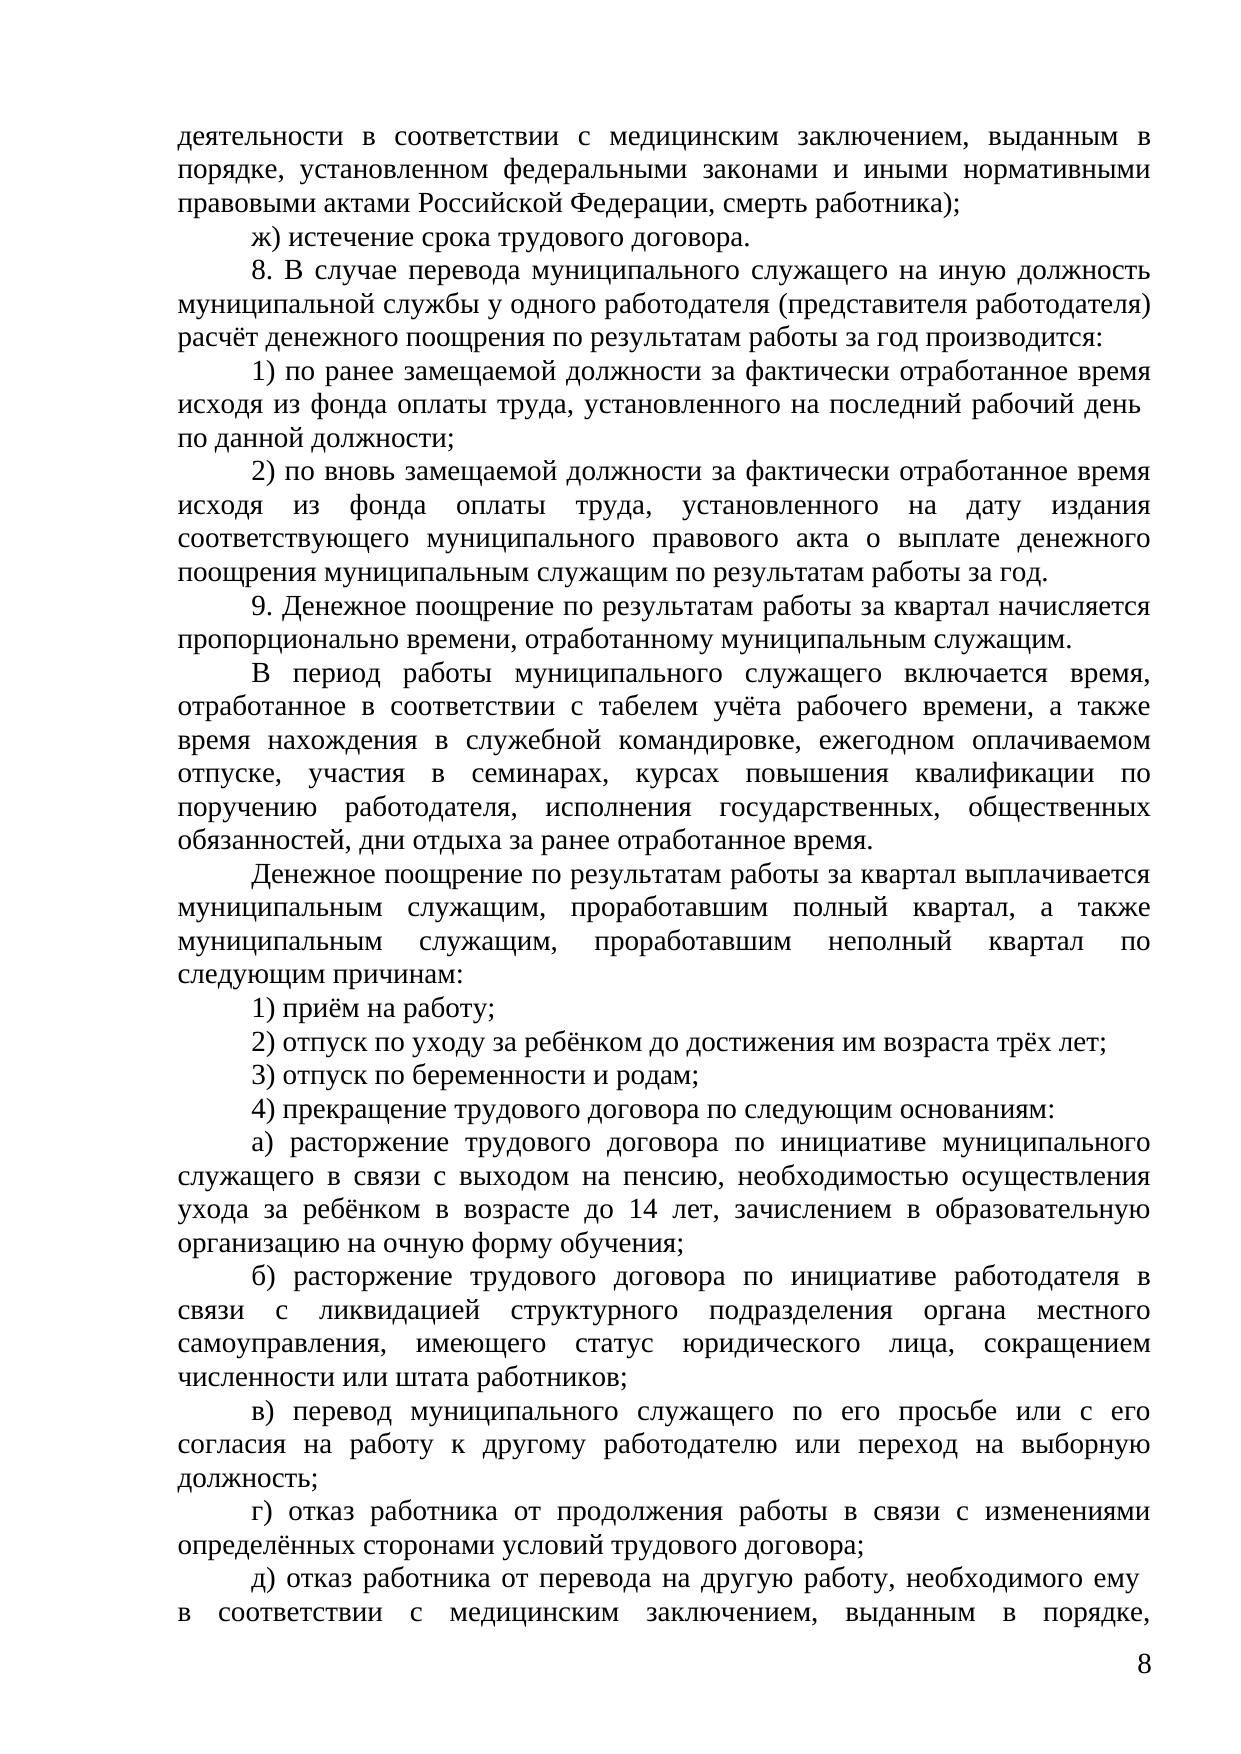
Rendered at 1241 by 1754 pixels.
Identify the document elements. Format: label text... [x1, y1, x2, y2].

text 3) отпуск по беременности и родам; [177, 1057, 1152, 1091]
text в) перевод муниципального служащего по его просьбе или с его согласия на работу к другому работодателю или переход на выборную должность; [177, 1393, 1152, 1493]
text 9. Денежное поощрение по результатам работы за квартал начисляется пропорционально времени, отработанному муниципальным служащим. [177, 588, 1152, 655]
text 4) прекращение трудового договора по следующим основаниям: [177, 1091, 1152, 1124]
text 1) по ранее замещаемой должности за фактически отработанное время исходя из фонда оплаты труда, установленного на последний рабочий день по данной должности; [177, 353, 1152, 453]
text 8. В случае перевода муниципального служащего на иную должность муниципальной службы у одного работодателя (представителя работодателя) расчёт денежного поощрения по результатам работы за год производится: [177, 252, 1152, 353]
text 2) по вновь замещаемой должности за фактически отработанное время исходя из фонда оплаты труда, установленного на дату издания соответствующего муниципального правового акта о выплате денежного поощрения муниципальным служащим по результатам работы за год. [177, 453, 1152, 588]
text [177, 1560, 1152, 1627]
text В период работы муниципального служащего включается время, отработанное в соответствии с табелем учёта рабочего времени, а также время нахождения в служебной командировке, ежегодном оплачиваемом отпуске, участия в семинарах, курсах повышения квалификации по поручению работодателя, исполнения государственных, общественных обязанностей, дни отдыха за ранее отработанное время. [177, 655, 1152, 856]
text 1) приём на работу; [177, 990, 1152, 1024]
text г) отказ работника от продолжения работы в связи с изменениями определённых сторонами условий трудового договора; [177, 1493, 1152, 1560]
text 2) отпуск по уходу за ребёнком до достижения им возраста трёх лет; [177, 1024, 1152, 1057]
text ж) истечение срока трудового договора. [177, 219, 1152, 252]
text а) расторжение трудового договора по инициативе муниципального служащего в связи с выходом на пенсию, необходимостью осуществления ухода за ребёнком в возрасте до 14 лет, зачислением в образовательную организацию на очную форму обучения; [177, 1124, 1152, 1258]
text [177, 118, 1152, 219]
text б) расторжение трудового договора по инициативе работодателя в связи с ликвидацией структурного подразделения органа местного самоуправления, имеющего статус юридического лица, сокращением численности или штата работников; [177, 1258, 1152, 1393]
text Денежное поощрение по результатам работы за квартал выплачивается муниципальным служащим, проработавшим полный квартал, а также муниципальным служащим, проработавшим неполный квартал по следующим причинам: [177, 856, 1152, 990]
